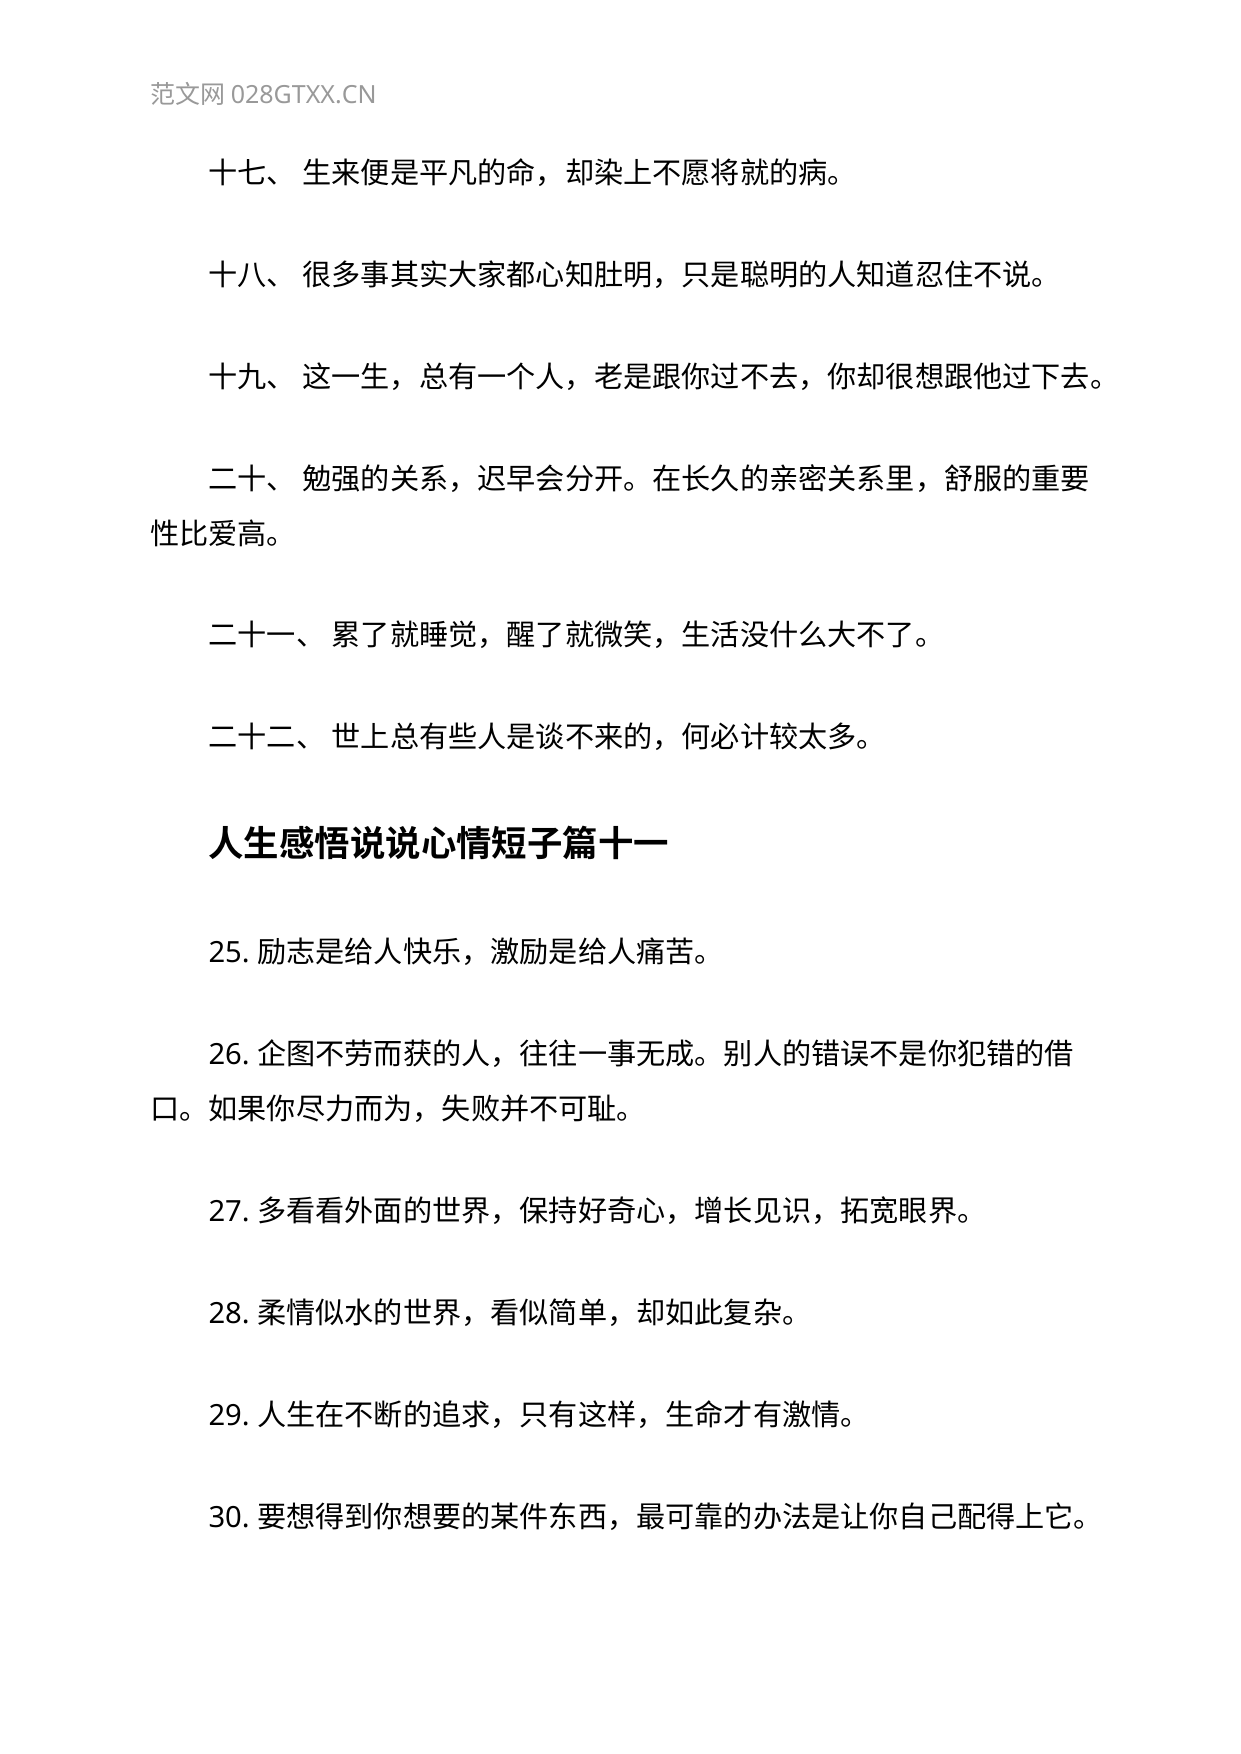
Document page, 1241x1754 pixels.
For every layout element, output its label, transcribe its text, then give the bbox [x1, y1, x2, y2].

text 26. 企图不劳而获的人，往往一事无成。别人的错误不是你犯错的借口。如果你尽力而为，失败并不可耻。 [150, 1031, 1090, 1128]
text 二十二、 世上总有些人是谈不来的，何必计较太多。 [150, 714, 1090, 756]
text 28. 柔情似水的世界，看似简单，却如此复杂。 [150, 1290, 1090, 1332]
text 十七、 生来便是平凡的命，却染上不愿将就的病。 [150, 150, 1090, 192]
text 25. 励志是给人快乐，激励是给人痛苦。 [150, 929, 1090, 971]
text 30. 要想得到你想要的某件东西，最可靠的办法是让你自己配得上它。 [150, 1494, 1090, 1536]
text 人生感悟说说心情短子篇十一 [150, 816, 1090, 867]
text 二十、 勉强的关系，迟早会分开。在长久的亲密关系里，舒服的重要性比爱高。 [150, 455, 1090, 552]
text 29. 人生在不断的追求，只有这样，生命才有激情。 [150, 1392, 1090, 1434]
text 二十一、 累了就睡觉，醒了就微笑，生活没什么大不了。 [150, 612, 1090, 654]
text 十九、 这一生，总有一个人，老是跟你过不去，你却很想跟他过下去。 [150, 353, 1090, 396]
text 十八、 很多事其实大家都心知肚明，只是聪明的人知道忍住不说。 [150, 252, 1090, 294]
text 27. 多看看外面的世界，保持好奇心，增长见识，拓宽眼界。 [150, 1188, 1090, 1230]
